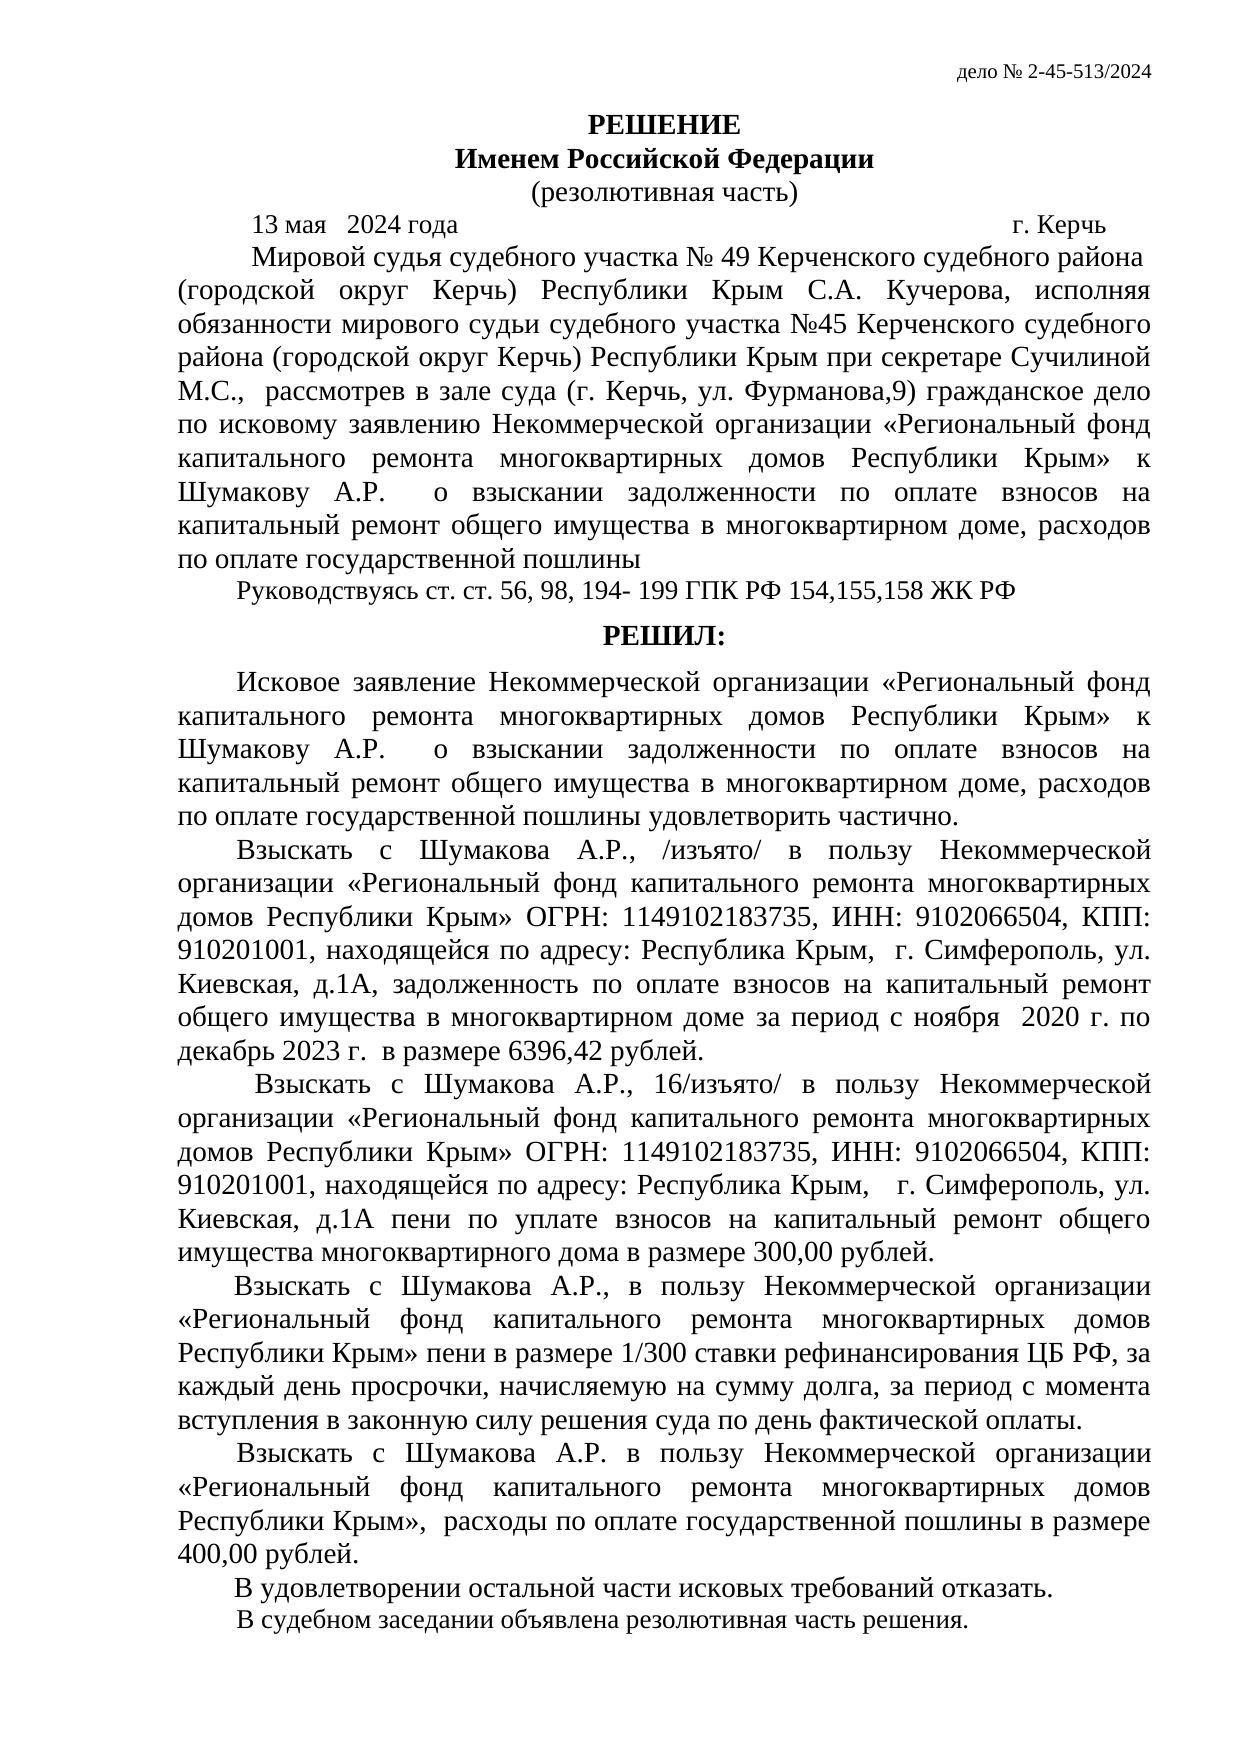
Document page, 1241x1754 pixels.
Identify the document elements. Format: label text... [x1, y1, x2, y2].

text Именем Российской Федерации [177, 141, 1152, 174]
text Взыскать с Шумакова А.Р. в пользу Некоммерческой организации «Региональный фонд капитального ремонта многоквартирных домов Республики Крым», расходы по оплате государственной пошлины в размере 400,00 рублей. [177, 1436, 1152, 1570]
text РЕШЕНИЕ [177, 107, 1152, 141]
text В удовлетворении остальной части исковых требований отказать. [177, 1570, 1152, 1603]
text В судебном заседании объявлена резолютивная часть решения. [177, 1603, 1152, 1634]
text Исковое заявление Некоммерческой организации «Региональный фонд капитального ремонта многоквартирных домов Республики Крым» к Шумакову А.Р. о взыскании задолженности по оплате взносов на капитальный ремонт общего имущества в многоквартирном доме, расходов по оплате государственной пошлины удовлетворить частично. [177, 664, 1152, 832]
text РЕШИЛ: [177, 618, 1152, 652]
text (резолютивная часть) [177, 174, 1152, 208]
text Взыскать с Шумакова А.Р., 16/изъято/ в пользу Некоммерческой организации «Региональный фонд капитального ремонта многоквартирных домов Республики Крым» ОГРН: 1149102183735, ИНН: 9102066504, КПП: 910201001, находящейся по адресу: Республика Крым, г. Симферополь, ул. Киевская, д.1А пени по уплате взносов на капитальный ремонт общего имущества многоквартирного дома в размере 300,00 рублей. [177, 1067, 1152, 1268]
text Взыскать с Шумакова А.Р., /изъято/ в пользу Некоммерческой организации «Региональный фонд капитального ремонта многоквартирных домов Республики Крым» ОГРН: 1149102183735, ИНН: 9102066504, КПП: 910201001, находящейся по адресу: Республика Крым, г. Симферополь, ул. Киевская, д.1А, задолженность по оплате взносов на капитальный ремонт общего имущества в многоквартирном доме за период с ноября 2020 г. по декабрь 2023 г. в размере 6396,42 рублей. [177, 832, 1152, 1067]
text (городской округ Керчь) Республики Крым С.А. Кучерова, исполняя обязанности мирового судьи судебного участка №45 Керченского судебного района (городской округ Керчь) Республики Крым при секретаре Сучилиной М.С., рассмотрев в зале суда (г. Керчь, ул. Фурманова,9) гражданское дело по исковому заявлению Некоммерческой организации «Региональный фонд капитального ремонта многоквартирных домов Республики Крым» к Шумакову А.Р. о взыскании задолженности по оплате взносов на капитальный ремонт общего имущества в многоквартирном доме, расходов по оплате государственной пошлины [177, 272, 1152, 574]
text дело № 2-45-513/2024 [177, 59, 1152, 83]
text Руководствуясь ст. ст. 56, 98, 194- 199 ГПК РФ 154,155,158 ЖК РФ [177, 574, 1152, 606]
text Взыскать с Шумакова А.Р., в пользу Некоммерческой организации «Региональный фонд капитального ремонта многоквартирных домов Республики Крым» пени в размере 1/300 ставки рефинансирования ЦБ РФ, за каждый день просрочки, начисляемую на сумму долга, за период с момента вступления в законную силу решения суда по день фактической оплаты. [177, 1268, 1152, 1436]
text 13 мая 2024 года г. Керчь [177, 208, 1152, 239]
text Мировой судья судебного участка № 49 Керченского судебного района [177, 239, 1152, 272]
